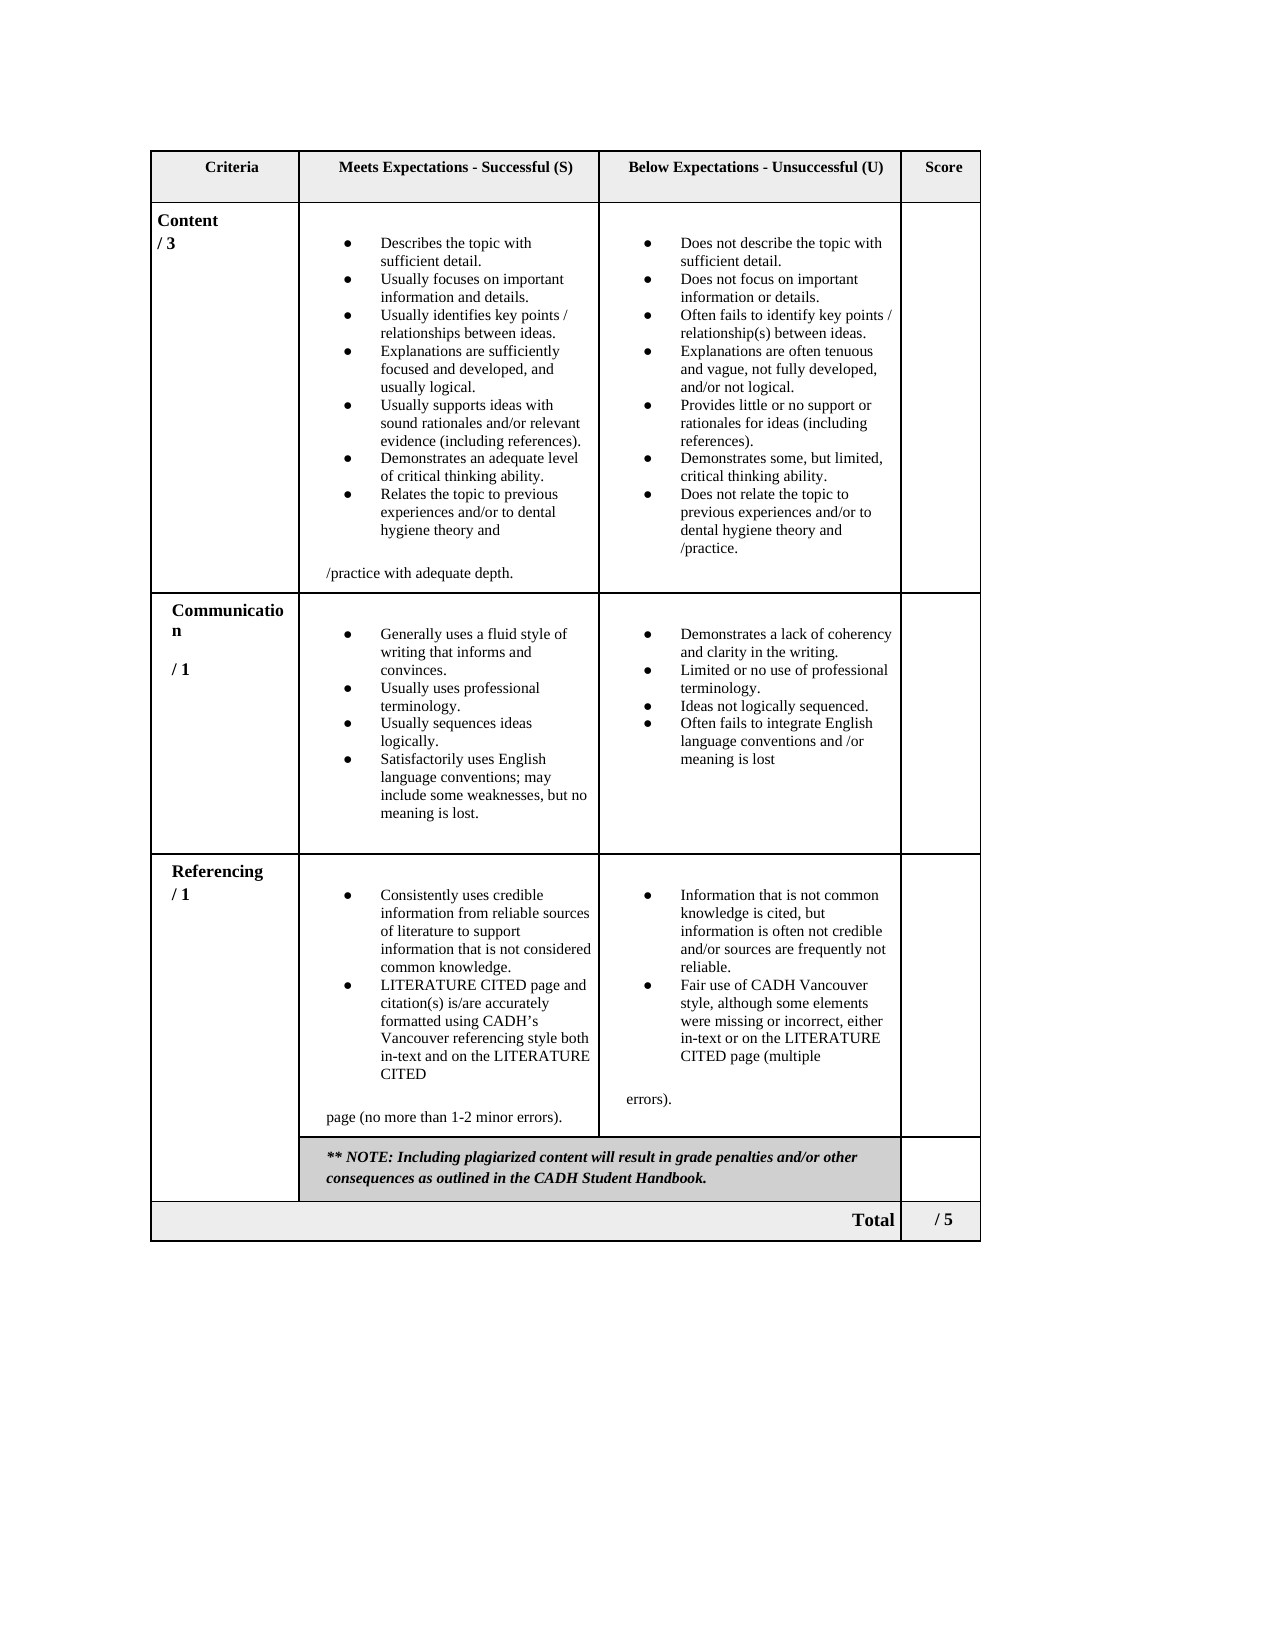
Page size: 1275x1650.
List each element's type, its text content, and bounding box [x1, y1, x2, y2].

table_cell [902, 203, 980, 592]
table_header Below Expectations - Unsuccessful (U) [600, 152, 900, 202]
table_header Meets Expectations - Successful (S) [300, 152, 598, 202]
table_cell Total [152, 1202, 900, 1240]
table_cell Information that is not common knowledge is cited, but information is often not credible and/or sources are frequently not reliable. Fair use of CADH Vancouver style, although some elements were missing or incorrect, either in-text or on the LITERATURE CITED page (multiple errors). [600, 855, 900, 1136]
table_cell Demonstrates a lack of coherency and clarity in the writing. Limited or no use of professional terminology. Ideas not logically sequenced. Often fails to integrate English language conventions and /or meaning is lost [600, 594, 900, 853]
table_cell [902, 1138, 980, 1201]
table_cell [902, 855, 980, 1136]
table_cell ** NOTE: Including plagiarized content will result in grade penalties and/or other consequences as outlined in the CADH Student Handbook. [300, 1138, 900, 1201]
table_header Criteria [152, 152, 298, 202]
table_cell / 5 [902, 1202, 980, 1240]
table_cell Does not describe the topic with sufficient detail. Does not focus on important information or details. Often fails to identify key points / relationship(s) between ideas. Explanations are often tenuous and vague, not fully developed, and/or not logical. Provides little or no support or rationales for ideas (including references). Demonstrates some, but limited, critical thinking ability. Does not relate the topic to previous experiences and/or to dental hygiene theory and /practice. [600, 203, 900, 592]
table_cell Consistently uses credible information from reliable sources of literature to support information that is not considered common knowledge. LITERATURE CITED page and citation(s) is/are accurately formatted using CADH’s Vancouver referencing style both in-text and on the LITERATURE CITED page (no more than 1-2 minor errors). [300, 855, 598, 1136]
table_cell [902, 594, 980, 853]
table_header Score [902, 152, 980, 202]
table_cell Content / 3 [152, 203, 298, 592]
table_cell Describes the topic with sufficient detail. Usually focuses on important information and details. Usually identifies key points / relationships between ideas. Explanations are sufficiently focused and developed, and usually logical. Usually supports ideas with sound rationales and/or relevant evidence (including references). Demonstrates an adequate level of critical thinking ability. Relates the topic to previous experiences and/or to dental hygiene theory and /practice with adequate depth. [300, 203, 598, 592]
table_cell Referencing / 1 [152, 855, 298, 1201]
table_cell Communication / 1 [152, 594, 298, 853]
table_cell Generally uses a fluid style of writing that informs and convinces. Usually uses professional terminology. Usually sequences ideas logically. Satisfactorily uses English language conventions; may include some weaknesses, but no meaning is lost. [300, 594, 598, 853]
